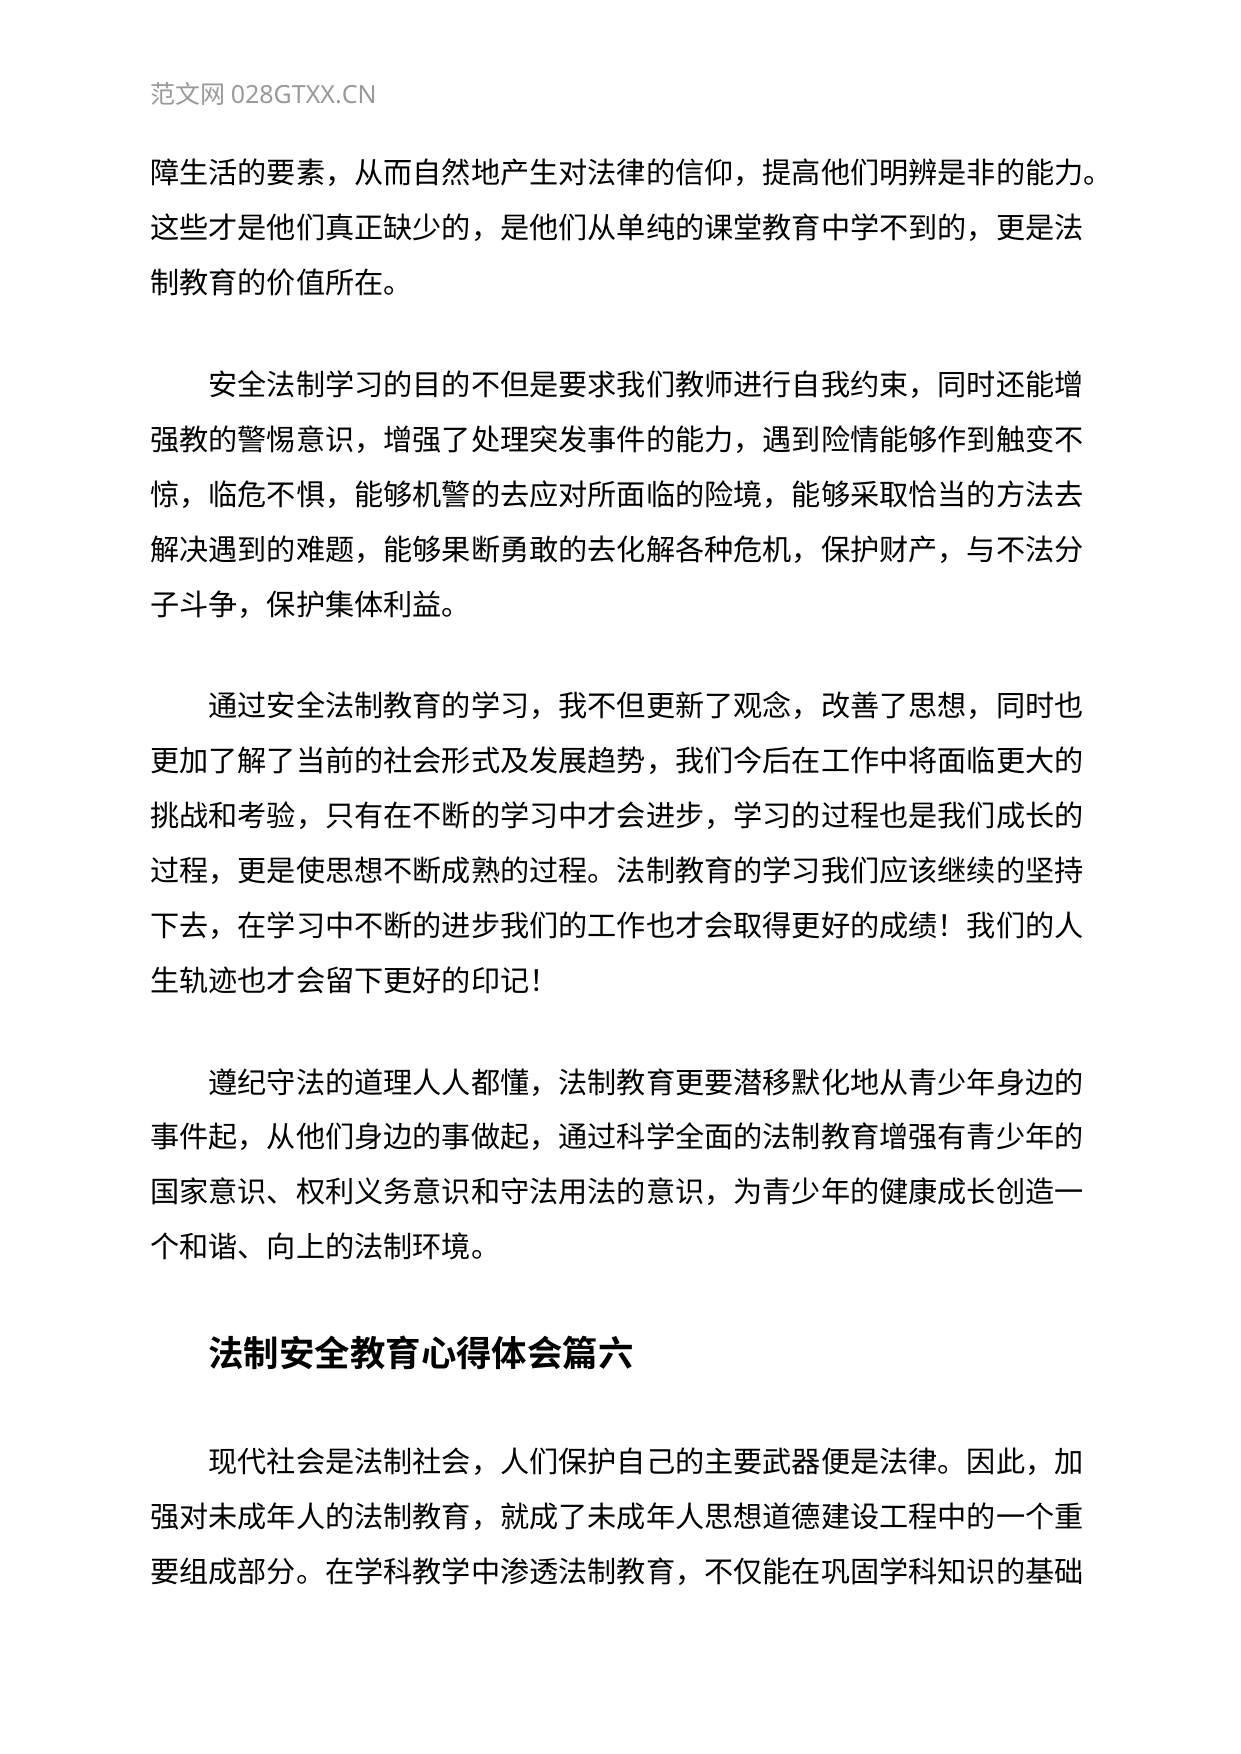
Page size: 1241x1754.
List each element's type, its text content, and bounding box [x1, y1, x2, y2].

text 遵纪守法的道理人人都懂，法制教育更要潜移默化地从青少年身边的事件起，从他们身边的事做起，通过科学全面的法制教育增强有青少年的国家意识、权利义务意识和守法用法的意识，为青少年的健康成长创造一个和谐、向上的法制环境。 [150, 1059, 1090, 1266]
text 法制安全教育心得体会篇六 [150, 1326, 1090, 1377]
text 安全法制学习的目的不但是要求我们教师进行自我约束，同时还能增强教的警惕意识，增强了处理突发事件的能力，遇到险情能够作到触变不惊，临危不惧，能够机警的去应对所面临的险境，能够采取恰当的方法去解决遇到的难题，能够果断勇敢的去化解各种危机，保护财产，与不法分子斗争，保护集体利益。 [150, 362, 1090, 623]
text 通过安全法制教育的学习，我不但更新了观念，改善了思想，同时也更加了解了当前的社会形式及发展趋势，我们今后在工作中将面临更大的挑战和考验，只有在不断的学习中才会进步，学习的过程也是我们成长的过程，更是使思想不断成熟的过程。法制教育的学习我们应该继续的坚持下去，在学习中不断的进步我们的工作也才会取得更好的成绩！我们的人生轨迹也才会留下更好的印记！ [150, 683, 1090, 1000]
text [150, 150, 1090, 302]
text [150, 1439, 1090, 1591]
